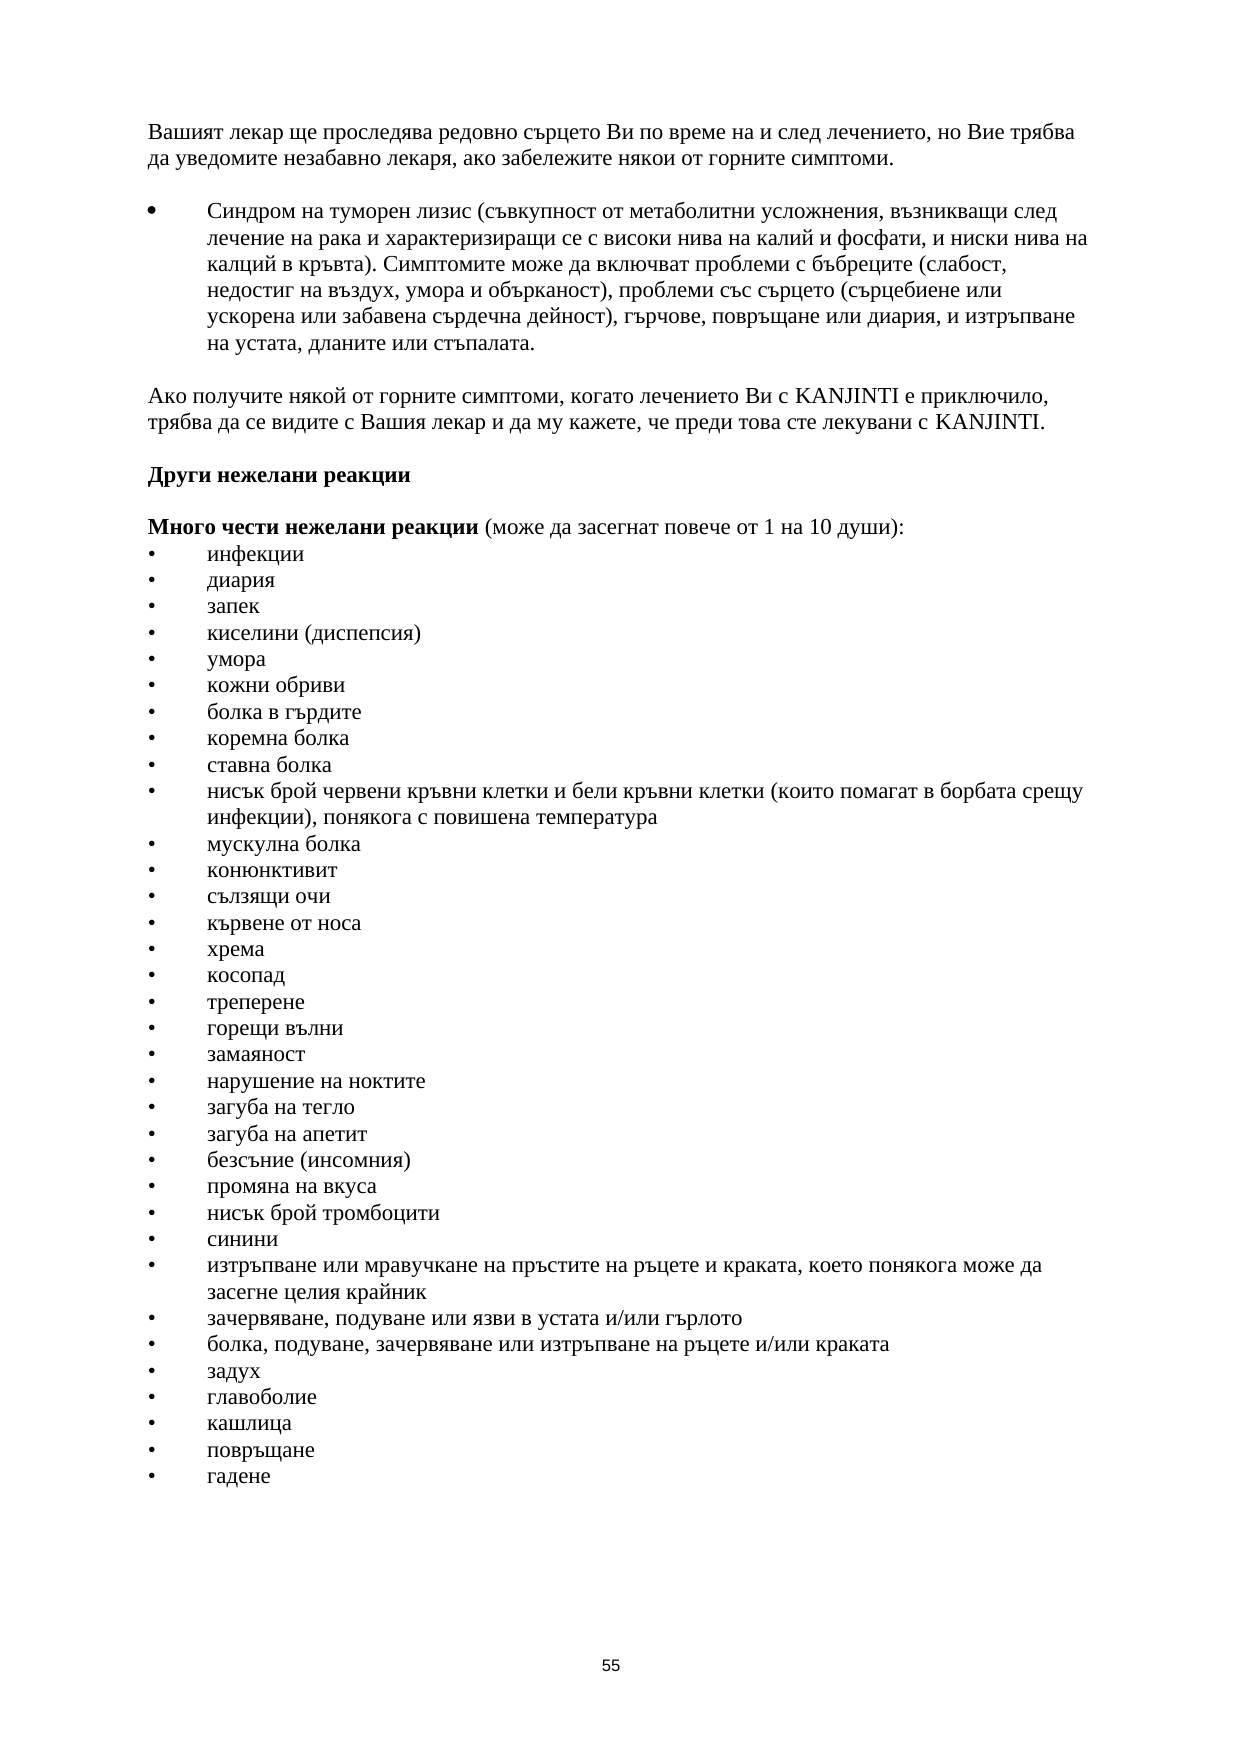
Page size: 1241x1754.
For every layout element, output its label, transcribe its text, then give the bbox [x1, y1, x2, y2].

text • инфекции [148, 540, 1092, 566]
list Синдром на туморен лизис (съвкупност от метаболитни усложнения, възникващи след лечение на рака и характеризиращи се с високи нива на калий и фосфати, и ниски нива на калций в кръвта). Симптомите може да включват проблеми с бъбреците (слабост, недостиг на въздух, умора и обърканост), проблеми със сърцето (сърцебиене или ускорена или забавена сърдечна дейност), гърчове, повръщане или диария, и изтръпване на устата, дланите или стъпалата. [148, 197, 1092, 355]
text • безсъние (инсомния) [148, 1146, 1092, 1172]
text • запек [148, 592, 1092, 619]
text • болка, подуване, зачервяване или изтръпване на ръцете и/или краката [148, 1330, 1092, 1357]
text • изтръпване или мравучкане на пръстите на ръцете и краката, което понякога може да засегне целия крайник [148, 1251, 1092, 1304]
text • конюнктивит [148, 856, 1092, 882]
text • промяна на вкуса [148, 1172, 1092, 1199]
text • треперене [148, 988, 1092, 1014]
text • нисък брой червени кръвни клетки и бели кръвни клетки (които помагат в борбата срещу инфекции), понякога с повишена температура [148, 777, 1092, 830]
text • главоболие [148, 1383, 1092, 1409]
text • кожни обриви [148, 672, 1092, 698]
text Ако получите някой от горните симптоми, когато лечението Ви с KANJINTI е приключило, трябва да се видите с Вашия лекар и да му кажете, че преди това сте лекувани с KANJINTI. [148, 382, 1092, 434]
text • зачервяване, подуване или язви в устата и/или гърлото [148, 1304, 1092, 1330]
text • сълзящи очи [148, 882, 1092, 909]
text • загуба на апетит [148, 1119, 1092, 1146]
text • гадене [148, 1462, 1092, 1488]
text • нисък брой тромбоцити [148, 1199, 1092, 1225]
text • болка в гърдите [148, 698, 1092, 724]
text • хрема [148, 935, 1092, 961]
text Вашият лекар ще проследява редовно сърцето Ви по време на и след лечението, но Вие трябва да уведомите незабавно лекаря, ако забележите някои от горните симптоми. [148, 118, 1092, 171]
text • коремна болка [148, 724, 1092, 751]
text • киселини (диспепсия) [148, 619, 1092, 645]
text • загуба на тегло [148, 1093, 1092, 1119]
text • нарушение на ноктите [148, 1067, 1092, 1093]
text • синини [148, 1225, 1092, 1251]
text • диария [148, 566, 1092, 592]
text Други нежелани реакции [148, 461, 1092, 487]
text • косопад [148, 961, 1092, 988]
text • горещи вълни [148, 1014, 1092, 1041]
text • кашлица [148, 1409, 1092, 1436]
text • мускулна болка [148, 830, 1092, 856]
text • задух [148, 1357, 1092, 1383]
text • повръщане [148, 1436, 1092, 1462]
text • замаяност [148, 1041, 1092, 1067]
text Много чести нежелани реакции (може да засегнат повече от 1 на 10 души): [148, 513, 1092, 540]
text • умора [148, 645, 1092, 672]
text • ставна болка [148, 751, 1092, 777]
text • кървене от носа [148, 909, 1092, 935]
